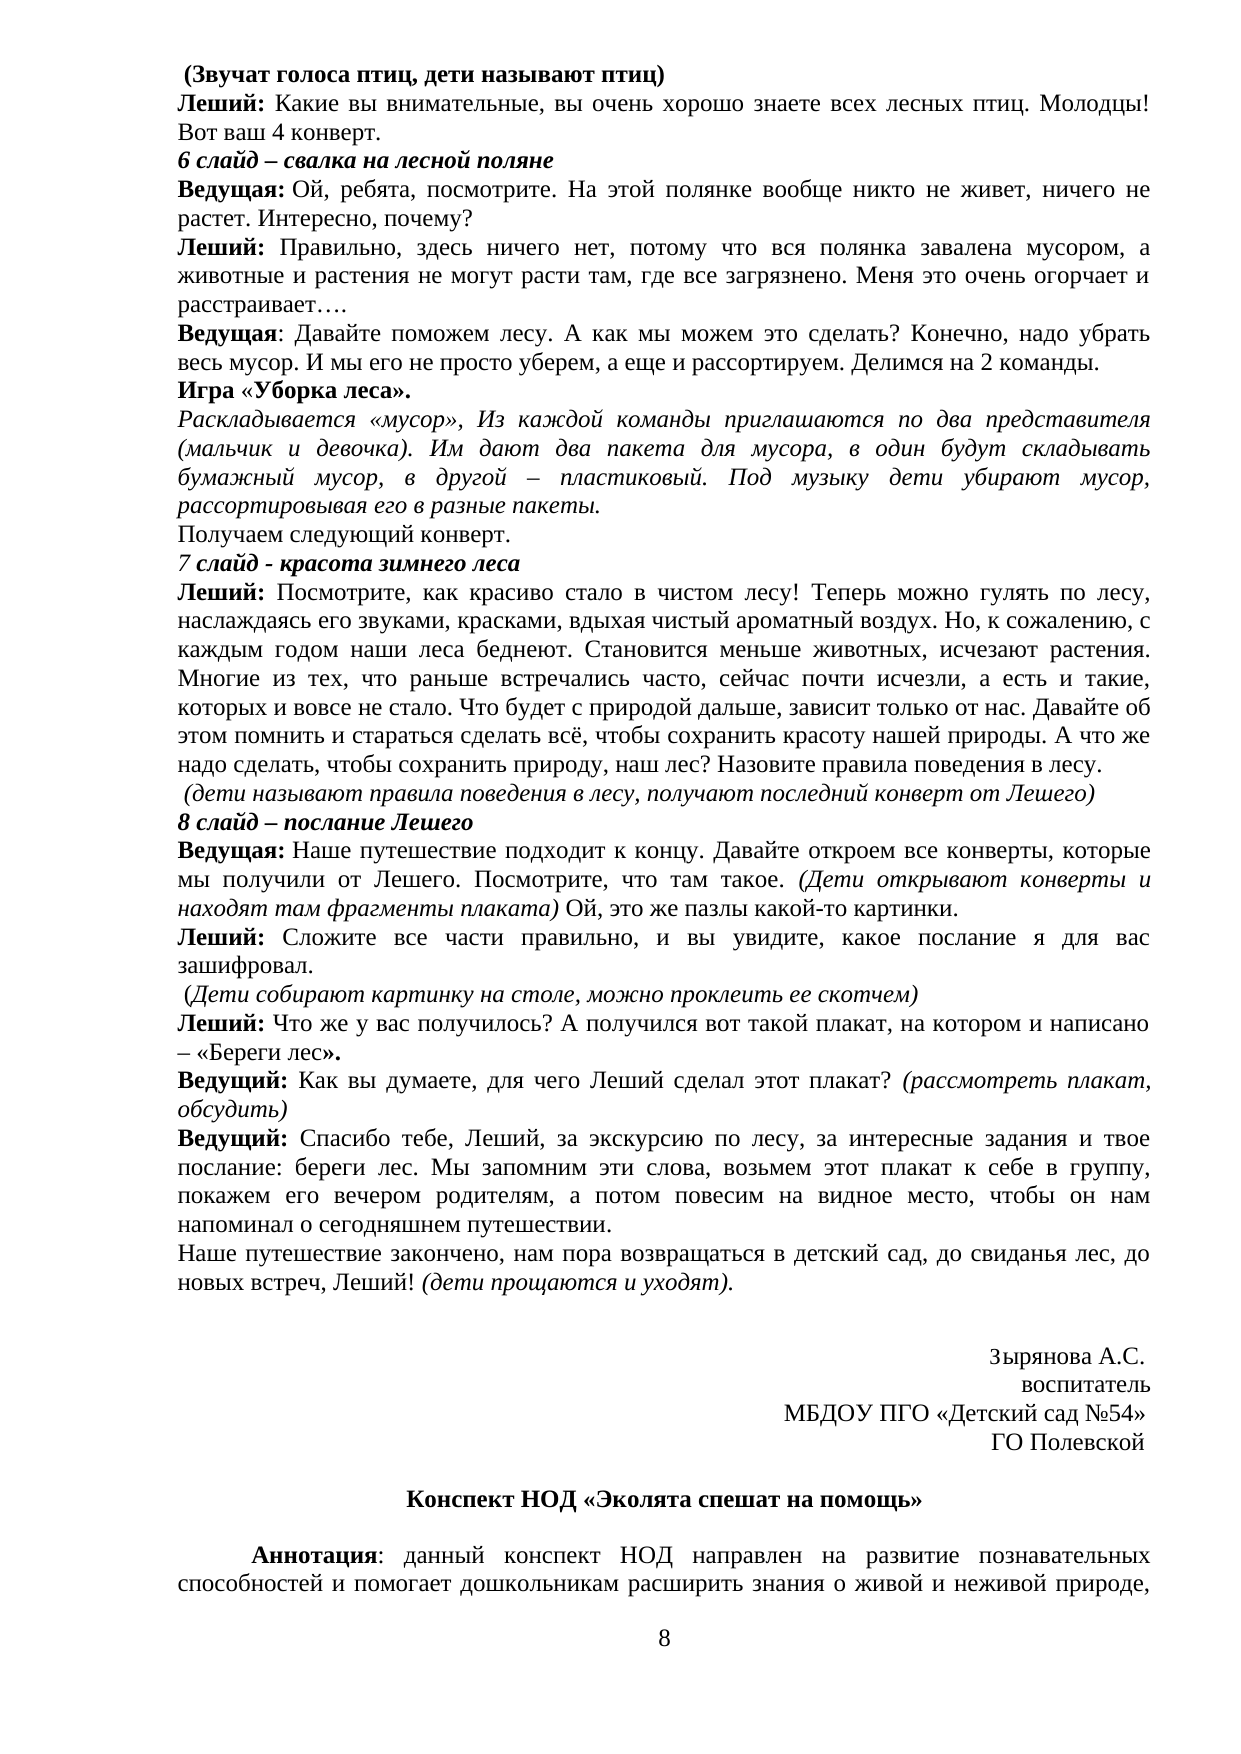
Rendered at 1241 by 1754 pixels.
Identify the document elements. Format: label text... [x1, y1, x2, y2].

text Леший: Какие вы внимательные, вы очень хорошо знаете всех лесных птиц. Молодцы! Вот ваш 4 конверт. [177, 88, 1152, 145]
text Леший: Сложите все части правильно, и вы увидите, какое послание я для вас зашифровал. [177, 922, 1152, 979]
text Конспект НОД «Эколята спешат на помощь» [177, 1484, 1152, 1513]
text 6 слайд – свалка на лесной поляне [177, 145, 1152, 174]
text Ведущий: Спасибо тебе, Леший, за экскурсию по лесу, за интересные задания и твое послание: береги лес. Мы запомним эти слова, возьмем этот плакат к себе в группу, покажем его вечером родителям, а потом повесим на видное место, чтобы он нам напоминал о сегодняшнем путешествии. [177, 1123, 1152, 1238]
text Леший: Что же у вас получилось? А получился вот такой плакат, на котором и написано – «Береги лес». [177, 1008, 1152, 1065]
text Ведущая: Наше путешествие подходит к концу. Давайте откроем все конверты, которые мы получили от Лешего. Посмотрите, что там такое. (Дети открывают конверты и находят там фрагменты плаката) Ой, это же пазлы какой-то картинки. [177, 835, 1152, 922]
text Игра «Уборка леса». [177, 375, 1152, 404]
text воспитатель [177, 1369, 1152, 1398]
text Ведущая: Давайте поможем лесу. А как мы можем это сделать? Конечно, надо убрать весь мусор. И мы его не просто уберем, а еще и рассортируем. Делимся на 2 команды. [177, 318, 1152, 375]
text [177, 1540, 1152, 1597]
text ГО Полевской [177, 1427, 1152, 1456]
text (Звучат голоса птиц, дети называют птиц) [177, 59, 1152, 88]
text 8 слайд – послание Лешего [177, 807, 1152, 835]
text 7 слайд - красота зимнего леса [177, 548, 1152, 577]
text Леший: Правильно, здесь ничего нет, потому что вся полянка завалена мусором, а животные и растения не могут расти там, где все загрязнено. Меня это очень огорчает и расстраивает…. [177, 232, 1152, 318]
text Получаем следующий конверт. [177, 519, 1152, 548]
text Ведущая: Ой, ребята, посмотрите. На этой полянке вообще никто не живет, ничего не растет. Интересно, почему? [177, 174, 1152, 232]
text МБДОУ ПГО «Детский сад №54» [177, 1398, 1152, 1427]
text Ведущий: Как вы думаете, для чего Леший сделал этот плакат? (рассмотреть плакат, обсудить) [177, 1065, 1152, 1123]
text Раскладывается «мусор», Из каждой команды приглашаются по два представителя (мальчик и девочка). Им дают два пакета для мусора, в один будут складывать бумажный мусор, в другой – пластиковый. Под музыку дети убирают мусор, рассортировывая его в разные пакеты. [177, 404, 1152, 519]
text (Дети собирают картинку на столе, можно проклеить ее скотчем) [177, 979, 1152, 1008]
text Наше путешествие закончено, нам пора возвращаться в детский сад, до свиданья лес, до новых встреч, Леший! (дети прощаются и уходят). [177, 1238, 1152, 1295]
text Леший: Посмотрите, как красиво стало в чистом лесу! Теперь можно гулять по лесу, наслаждаясь его звуками, красками, вдыхая чистый ароматный воздух. Но, к сожалению, с каждым годом наши леса беднеют. Становится меньше животных, исчезают растения. Многие из тех, что раньше встречались часто, сейчас почти исчезли, а есть и такие, которых и вовсе не стало. Что будет с природой дальше, зависит только от нас. Давайте об этом помнить и стараться сделать всё, чтобы сохранить красоту нашей природы. А что же надо сделать, чтобы сохранить природу, наш лес? Назовите правила поведения в лесу. [177, 577, 1152, 778]
text Зырянова А.С. [177, 1341, 1152, 1369]
text (дети называют правила поведения в лесу, получают последний конверт от Лешего) [177, 778, 1152, 807]
